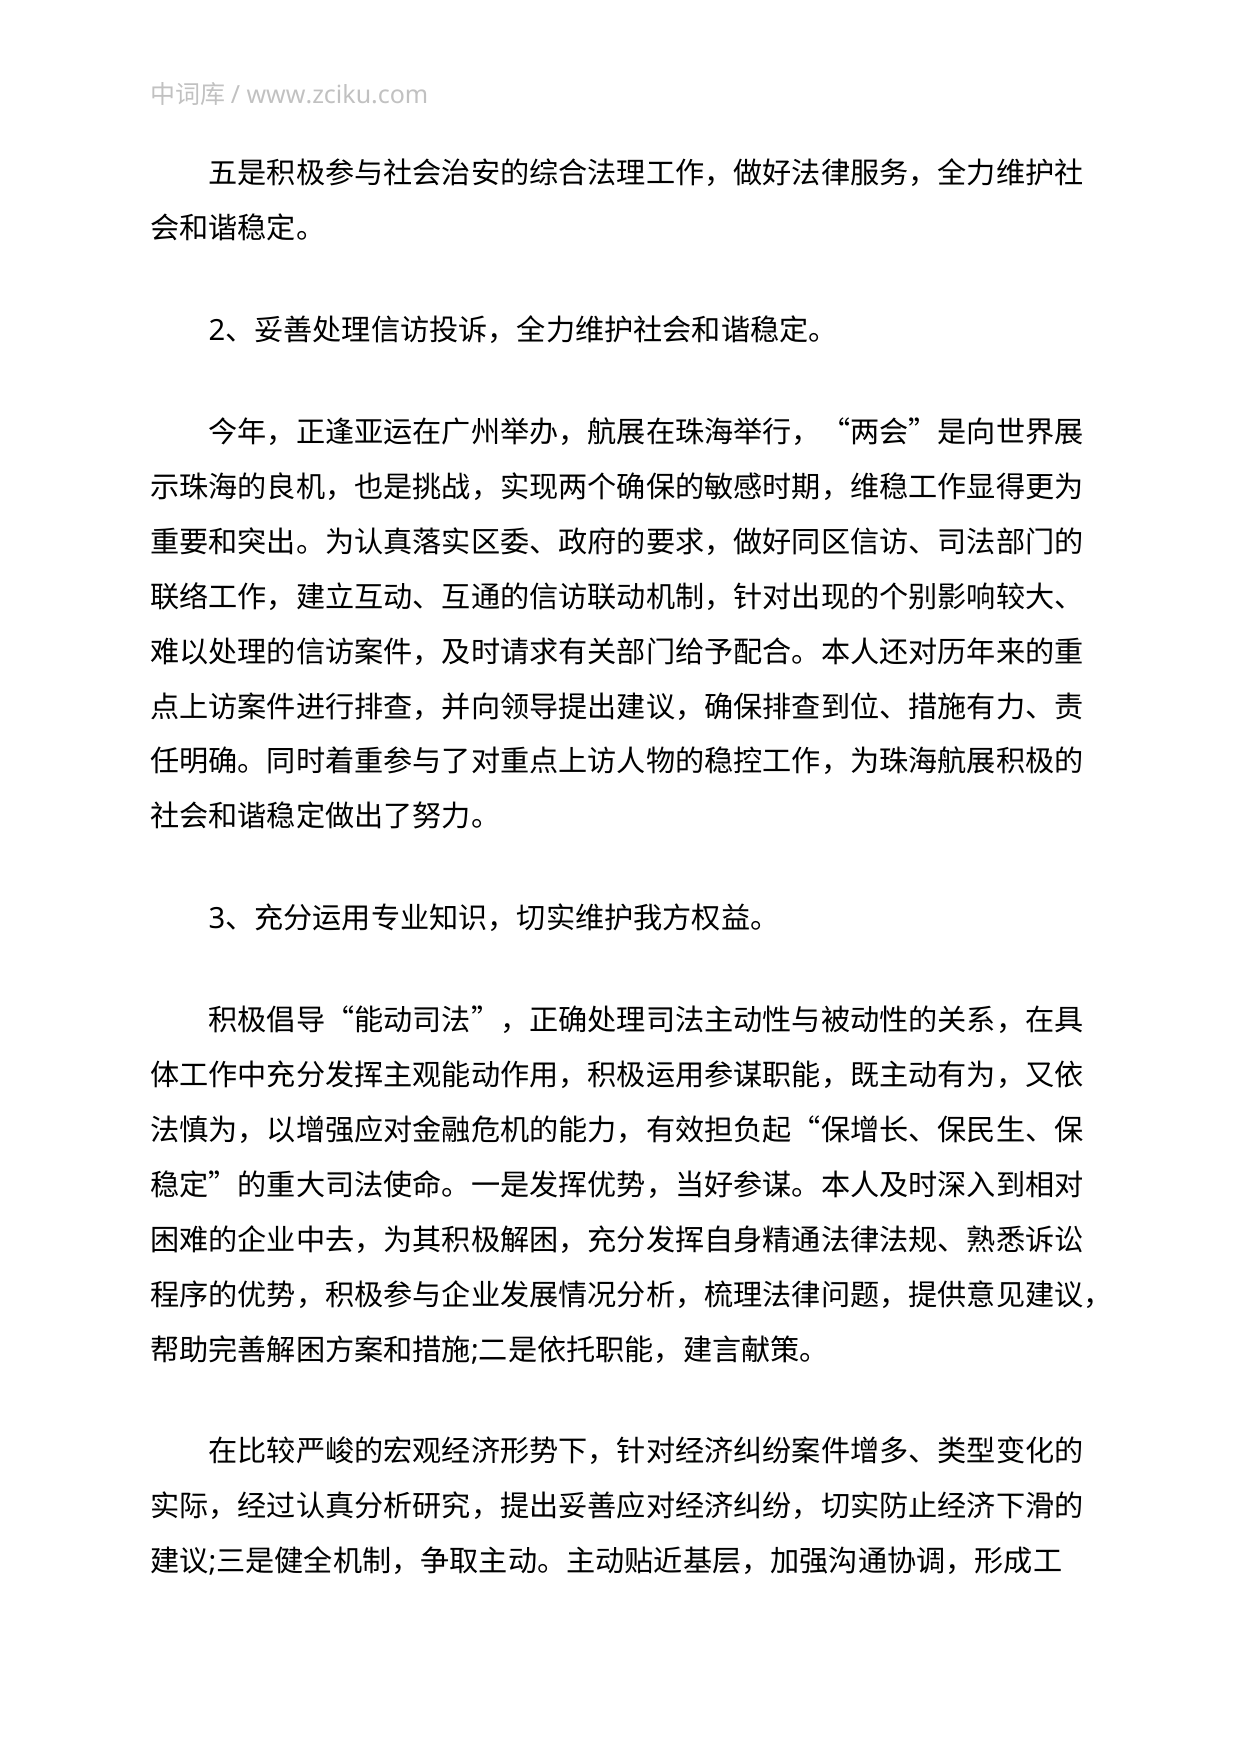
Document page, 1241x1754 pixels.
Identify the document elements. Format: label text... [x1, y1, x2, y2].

text 3、充分运用专业知识，切实维护我方权益。 [150, 895, 1090, 937]
text 五是积极参与社会治安的综合法理工作，做好法律服务，全力维护社会和谐稳定。 [150, 150, 1090, 247]
text 2、妥善处理信访投诉，全力维护社会和谐稳定。 [150, 307, 1090, 349]
text 今年，正逢亚运在广州举办，航展在珠海举行，“两会”是向世界展示珠海的良机，也是挑战，实现两个确保的敏感时期，维稳工作显得更为重要和突出。为认真落实区委、政府的要求，做好同区信访、司法部门的联络工作，建立互动、互通的信访联动机制，针对出现的个别影响较大、难以处理的信访案件，及时请求有关部门给予配合。本人还对历年来的重点上访案件进行排查，并向领导提出建议，确保排查到位、措施有力、责任明确。同时着重参与了对重点上访人物的稳控工作，为珠海航展积极的社会和谐稳定做出了努力。 [150, 409, 1090, 835]
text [150, 1428, 1090, 1580]
text 积极倡导“能动司法”，正确处理司法主动性与被动性的关系，在具体工作中充分发挥主观能动作用，积极运用参谋职能，既主动有为，又依法慎为，以增强应对金融危机的能力，有效担负起“保增长、保民生、保稳定”的重大司法使命。一是发挥优势，当好参谋。本人及时深入到相对困难的企业中去，为其积极解困，充分发挥自身精通法律法规、熟悉诉讼程序的优势，积极参与企业发展情况分析，梳理法律问题，提供意见建议，帮助完善解困方案和措施;二是依托职能，建言献策。 [150, 997, 1090, 1368]
